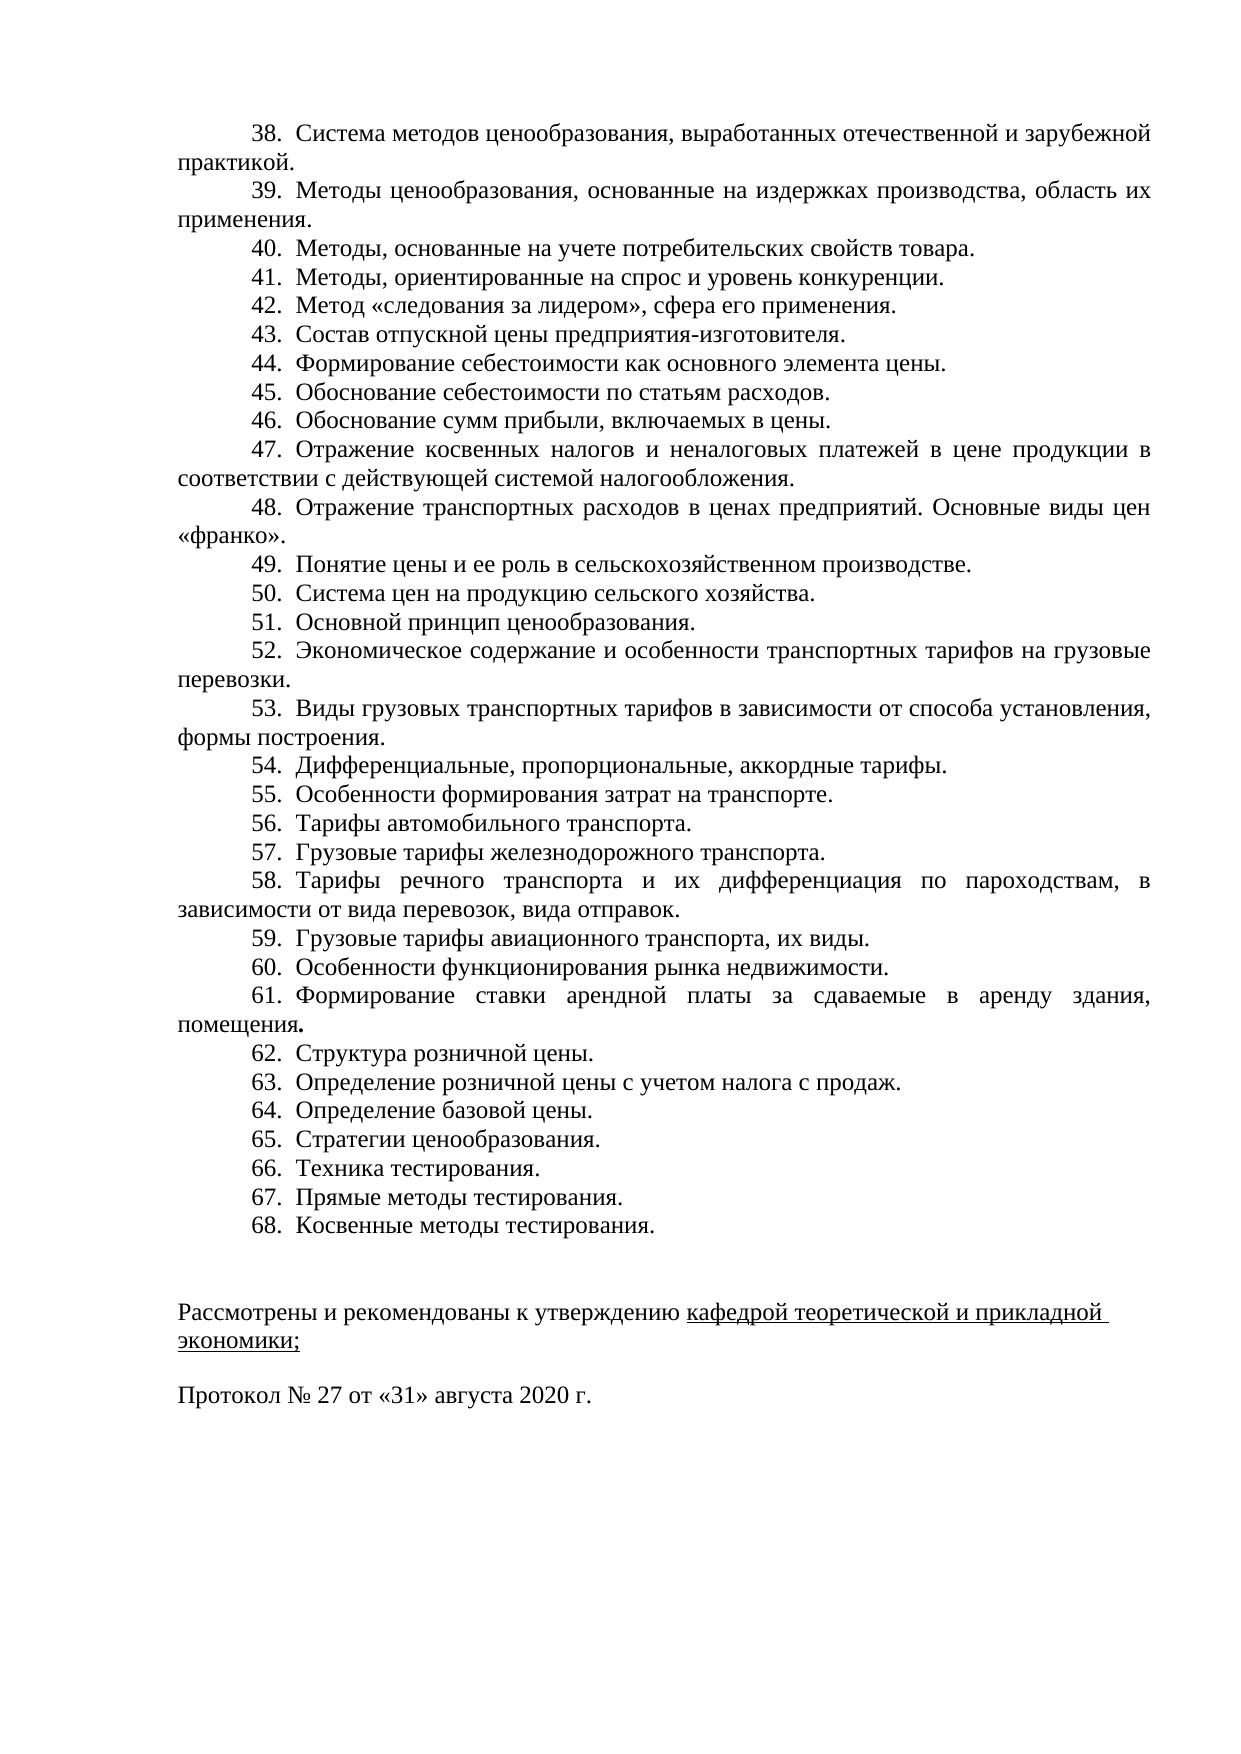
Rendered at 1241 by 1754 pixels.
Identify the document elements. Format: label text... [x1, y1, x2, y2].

list Структура розничной цены. [177, 1038, 1152, 1067]
list Особенности функционирования рынка недвижимости. [177, 952, 1152, 981]
list Определение розничной цены с учетом налога с продаж. [177, 1067, 1152, 1096]
list Основной принцип ценообразования. [177, 607, 1152, 636]
list Формирование себестоимости как основного элемента цены. [177, 348, 1152, 377]
list Понятие цены и ее роль в сельскохозяйственном производстве. [177, 549, 1152, 578]
list Отражение косвенных налогов и неналоговых платежей в цене продукции в соответствии с действующей системой налогообложения. [177, 434, 1152, 492]
text Протокол № 27 от «31» августа 2020 г. [177, 1380, 1152, 1408]
list Определение базовой цены. [177, 1096, 1152, 1124]
list Особенности формирования затрат на транспорте. [177, 779, 1152, 808]
text Рассмотрены и рекомендованы к утверждению кафедрой теоретической и прикладной экономики; [177, 1297, 1152, 1354]
list Состав отпускной цены предприятия-изготовителя. [177, 319, 1152, 348]
list Методы, основанные на учете потребительских свойств товара. [177, 233, 1152, 262]
list Методы ценообразования, основанные на издержках производства, область их применения. [177, 176, 1152, 233]
list Виды грузовых транспортных тарифов в зависимости от способа установления, формы построения. [177, 693, 1152, 751]
list Отражение транспортных расходов в ценах предприятий. Основные виды цен «франко». [177, 492, 1152, 549]
list Грузовые тарифы авиационного транспорта, их виды. [177, 923, 1152, 952]
list Система методов ценообразования, выработанных отечественной и зарубежной практикой. [177, 118, 1152, 176]
list Прямые методы тестирования. [177, 1182, 1152, 1211]
list Обоснование себестоимости по статьям расходов. [177, 377, 1152, 406]
list Экономическое содержание и особенности транспортных тарифов на грузовые перевозки. [177, 636, 1152, 693]
list Техника тестирования. [177, 1153, 1152, 1182]
list Метод «следования за лидером», сфера его применения. [177, 291, 1152, 319]
list Грузовые тарифы железнодорожного транспорта. [177, 837, 1152, 866]
list Формирование ставки арендной платы за сдаваемые в аренду здания, помещения. [177, 981, 1152, 1038]
list Методы, ориентированные на спрос и уровень конкуренции. [177, 262, 1152, 291]
list Стратегии ценообразования. [177, 1124, 1152, 1153]
list Косвенные методы тестирования. [177, 1211, 1152, 1239]
list Система цен на продукцию сельского хозяйства. [177, 578, 1152, 607]
list Обоснование сумм прибыли, включаемых в цены. [177, 406, 1152, 434]
list Тарифы автомобильного транспорта. [177, 808, 1152, 837]
list Дифференциальные, пропорциональные, аккордные тарифы. [177, 751, 1152, 779]
list Тарифы речного транспорта и их дифференциация по пароходствам, в зависимости от вида перевозок, вида отправок. [177, 866, 1152, 923]
